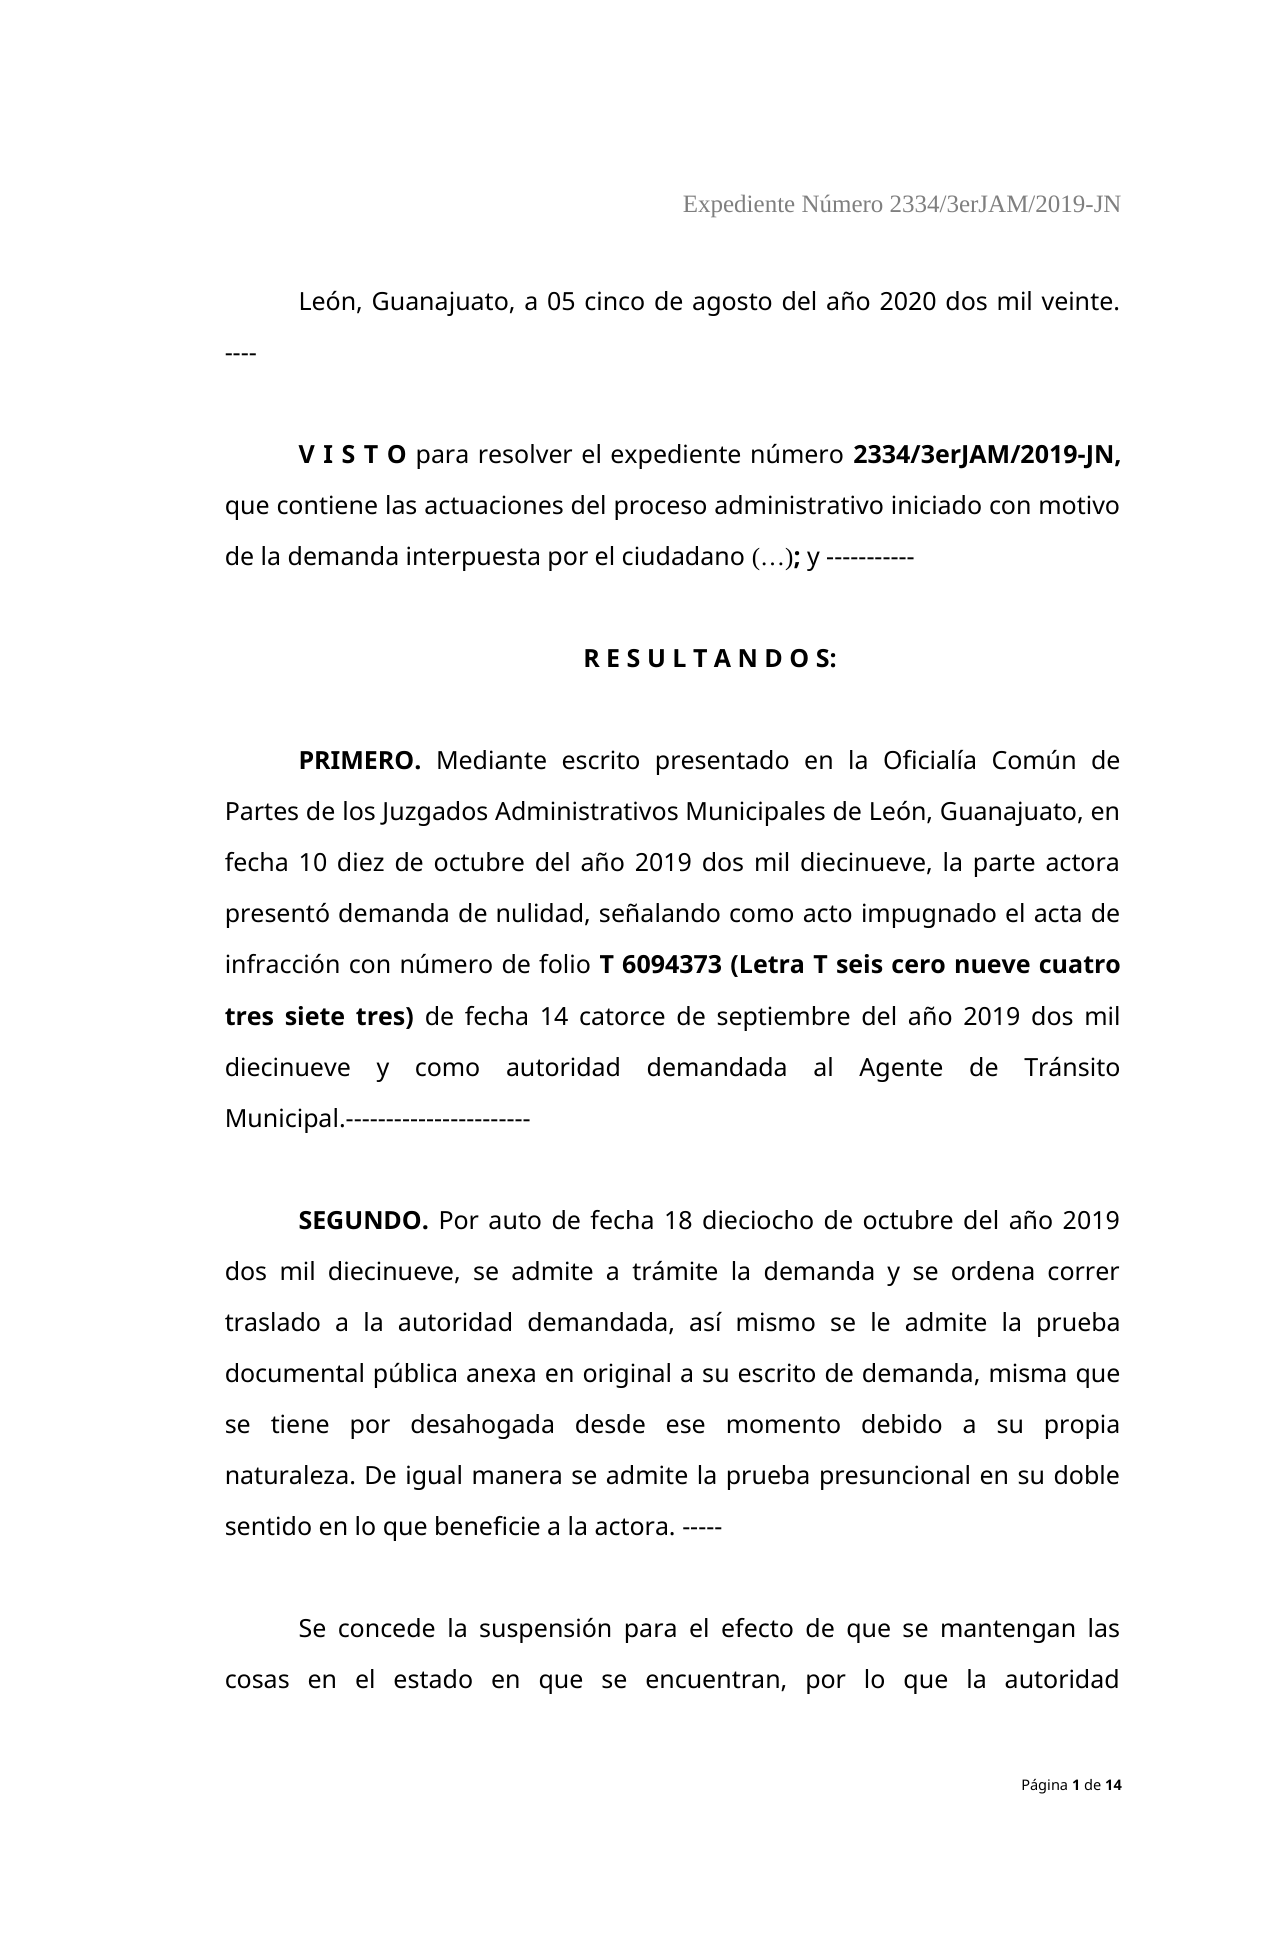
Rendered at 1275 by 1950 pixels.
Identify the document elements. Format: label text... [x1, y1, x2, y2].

text R E S U L T A N D O S: [224, 641, 1121, 675]
text SEGUNDO. Por auto de fecha 18 dieciocho de octubre del año 2019 dos mil diecinueve, se admite a trámite la demanda y se ordena correr traslado a la autoridad demandada, así mismo se le admite la prueba documental pública anexa en original a su escrito de demanda, misma que se tiene por desahogada desde ese momento debido a su propia naturaleza. De igual manera se admite la prueba presuncional en su doble sentido en lo que beneficie a la actora. ----- [224, 1202, 1121, 1543]
text V I S T O para resolver el expediente número 2334/3erJAM/2019-JN, que contiene las actuaciones del proceso administrativo iniciado con motivo de la demanda interpuesta por el ciudadano (…); y ----------- [224, 437, 1121, 573]
text León, Guanajuato, a 05 cinco de agosto del año 2020 dos mil veinte. ---- [224, 283, 1121, 369]
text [224, 1611, 1121, 1696]
text PRIMERO. Mediante escrito presentado en la Oficialía Común de Partes de los Juzgados Administrativos Municipales de León, Guanajuato, en fecha 10 diez de octubre del año 2019 dos mil diecinueve, la parte actora presentó demanda de nulidad, señalando como acto impugnado el acta de infracción con número de folio T 6094373 (Letra T seis cero nueve cuatro tres siete tres) de fecha 14 catorce de septiembre del año 2019 dos mil diecinueve y como autoridad demandada al Agente de Tránsito Municipal.----------------------- [224, 743, 1121, 1134]
